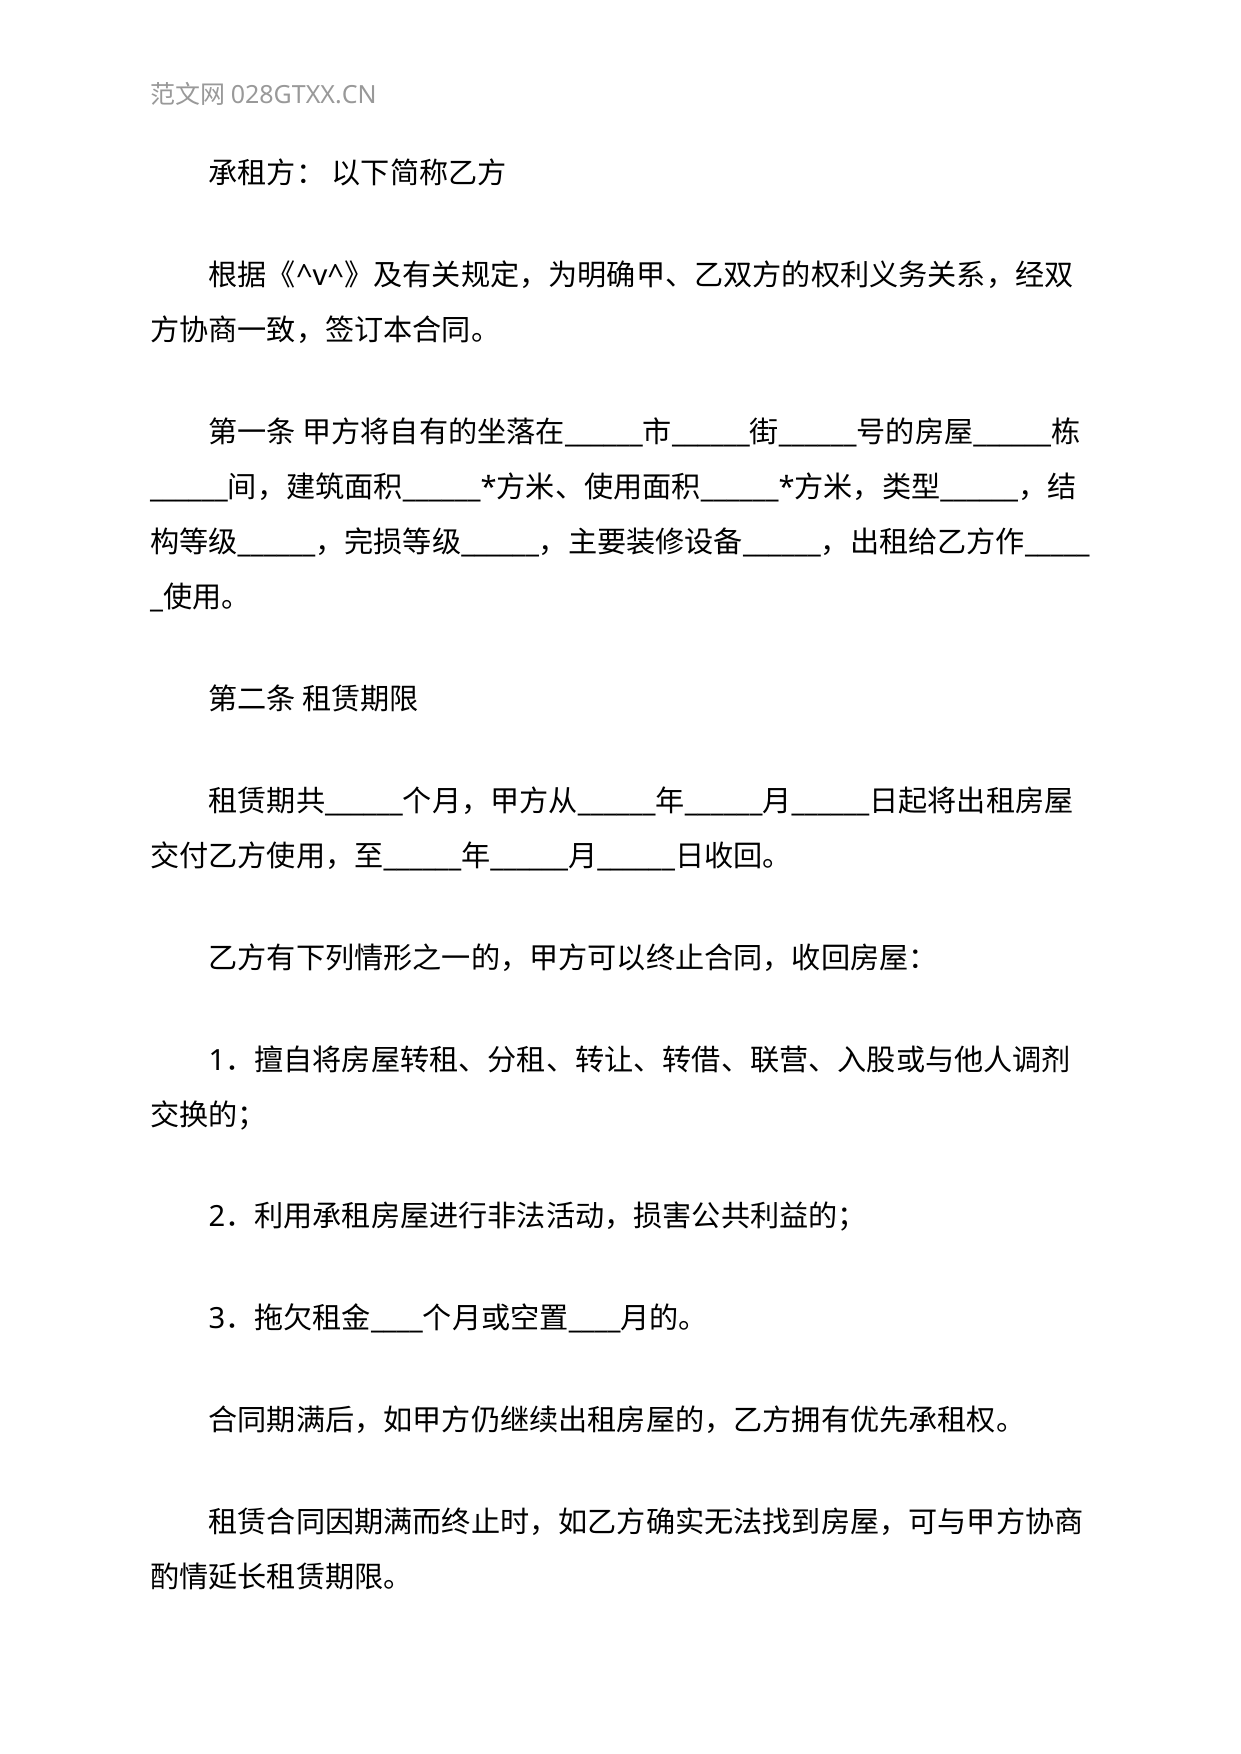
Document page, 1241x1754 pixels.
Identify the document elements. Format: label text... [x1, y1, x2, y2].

text 根据《^v^》及有关规定，为明确甲、乙双方的权利义务关系，经双方协商一致，签订本合同。 [150, 252, 1090, 349]
text 租赁合同因期满而终止时，如乙方确实无法找到房屋，可与甲方协商酌情延长租赁期限。 [150, 1498, 1090, 1596]
text 3．拖欠租金____个月或空置____月的。 [150, 1295, 1090, 1337]
text 乙方有下列情形之一的，甲方可以终止合同，收回房屋： [150, 934, 1090, 977]
text 合同期满后，如甲方仍继续出租房屋的，乙方拥有优先承租权。 [150, 1397, 1090, 1439]
text 1．擅自将房屋转租、分租、转让、转借、联营、入股或与他人调剂交换的； [150, 1036, 1090, 1133]
text 第一条 甲方将自有的坐落在______市______街______号的房屋______栋______间，建筑面积______*方米、使用面积______*方米，类型______，结构等级______，完损等级______，主要装修设备______，出租给乙方作______使用。 [150, 408, 1090, 616]
text 承租方： 以下简称乙方 [150, 150, 1090, 192]
text 第二条 租赁期限 [150, 676, 1090, 718]
text 2．利用承租房屋进行非法活动，损害公共利益的； [150, 1193, 1090, 1235]
text 租赁期共______个月，甲方从______年______月______日起将出租房屋交付乙方使用，至______年______月______日收回。 [150, 777, 1090, 875]
